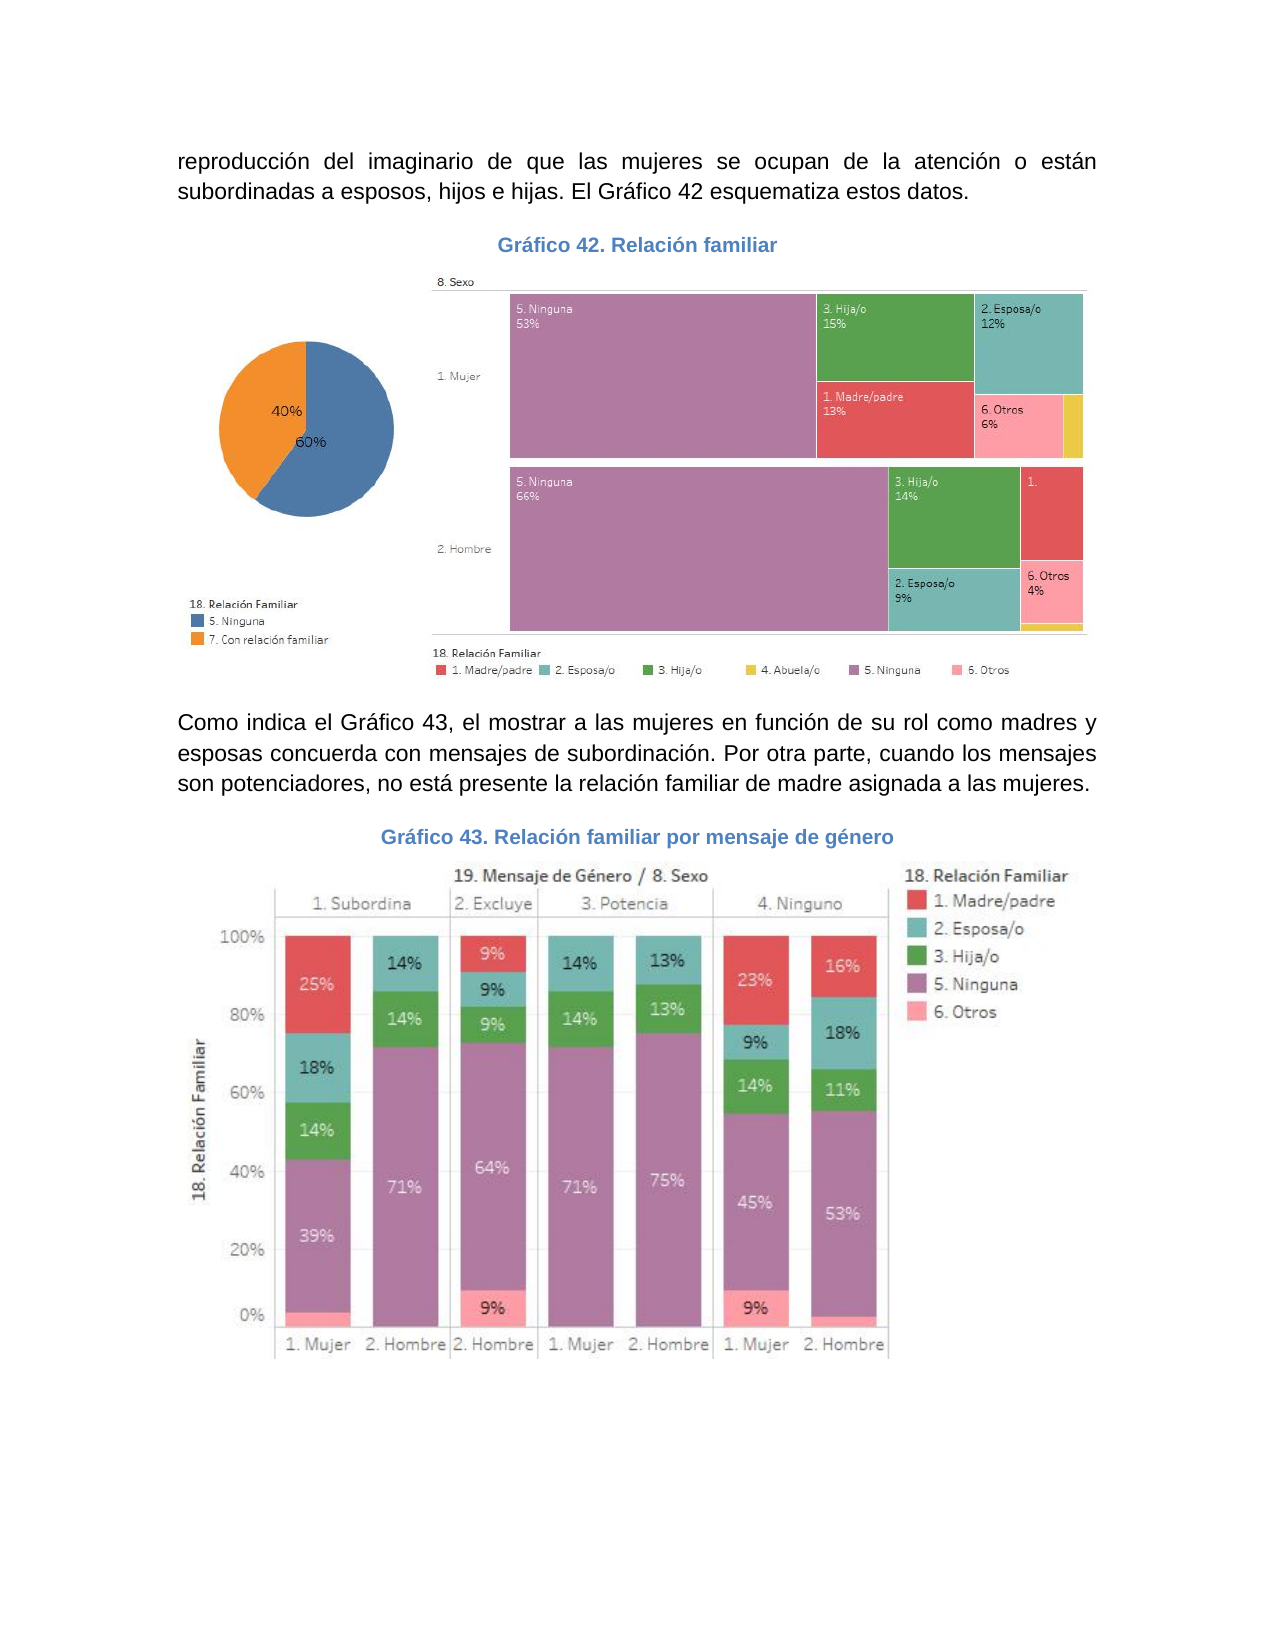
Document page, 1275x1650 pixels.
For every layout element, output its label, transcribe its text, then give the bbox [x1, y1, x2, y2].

picture [177, 861, 1098, 1359]
picture [177, 269, 1098, 681]
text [177, 148, 1098, 204]
text Como indica el Gráfico 43, el mostrar a las mujeres en función de su rol como madres y esposas concuerda con mensajes de subordinación. Por otra parte, cuando los mensajes son potenciadores, no está presente la relación familiar de madre asignada a las mujeres. [177, 709, 1098, 796]
